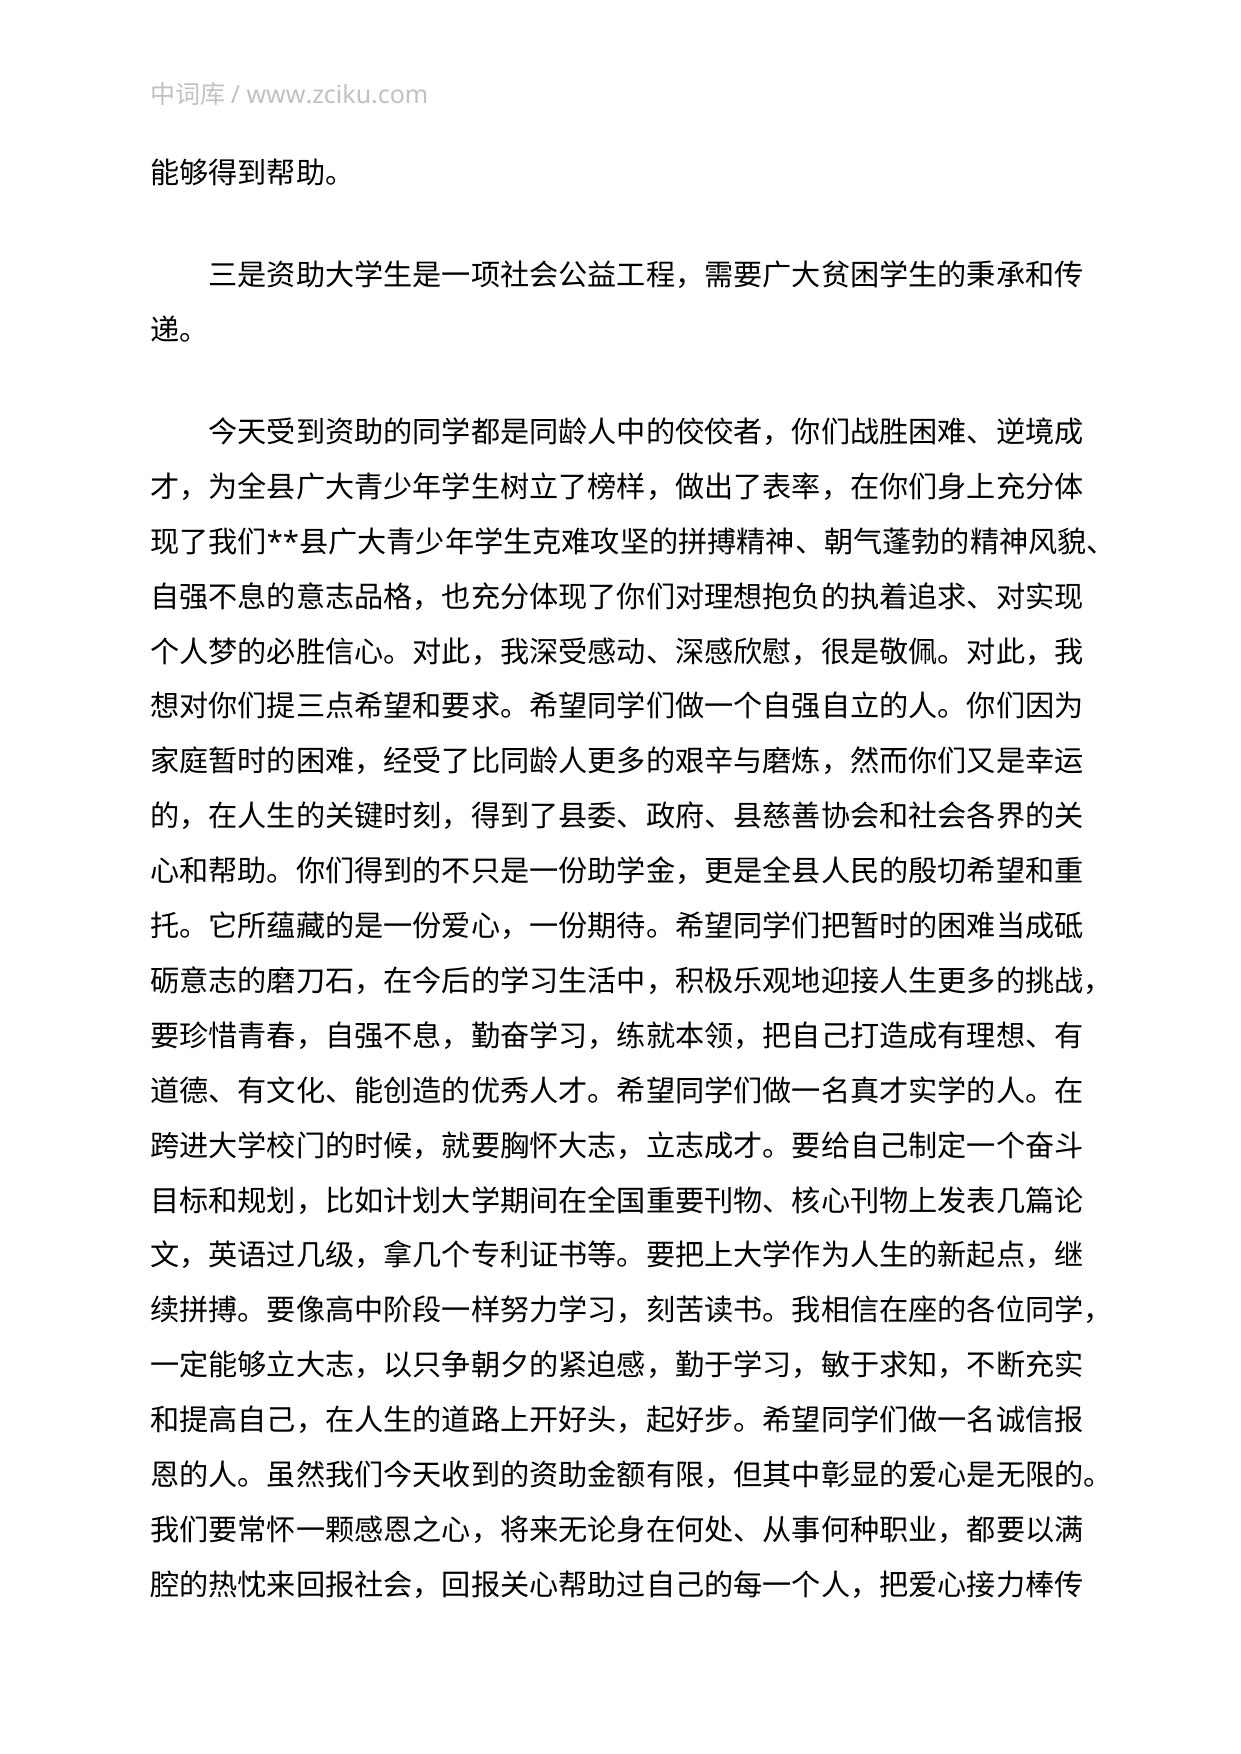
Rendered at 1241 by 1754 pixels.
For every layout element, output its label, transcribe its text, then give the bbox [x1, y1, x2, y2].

text 三是资助大学生是一项社会公益工程，需要广大贫困学生的秉承和传递。 [150, 252, 1090, 349]
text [150, 150, 1090, 192]
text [150, 408, 1090, 1604]
